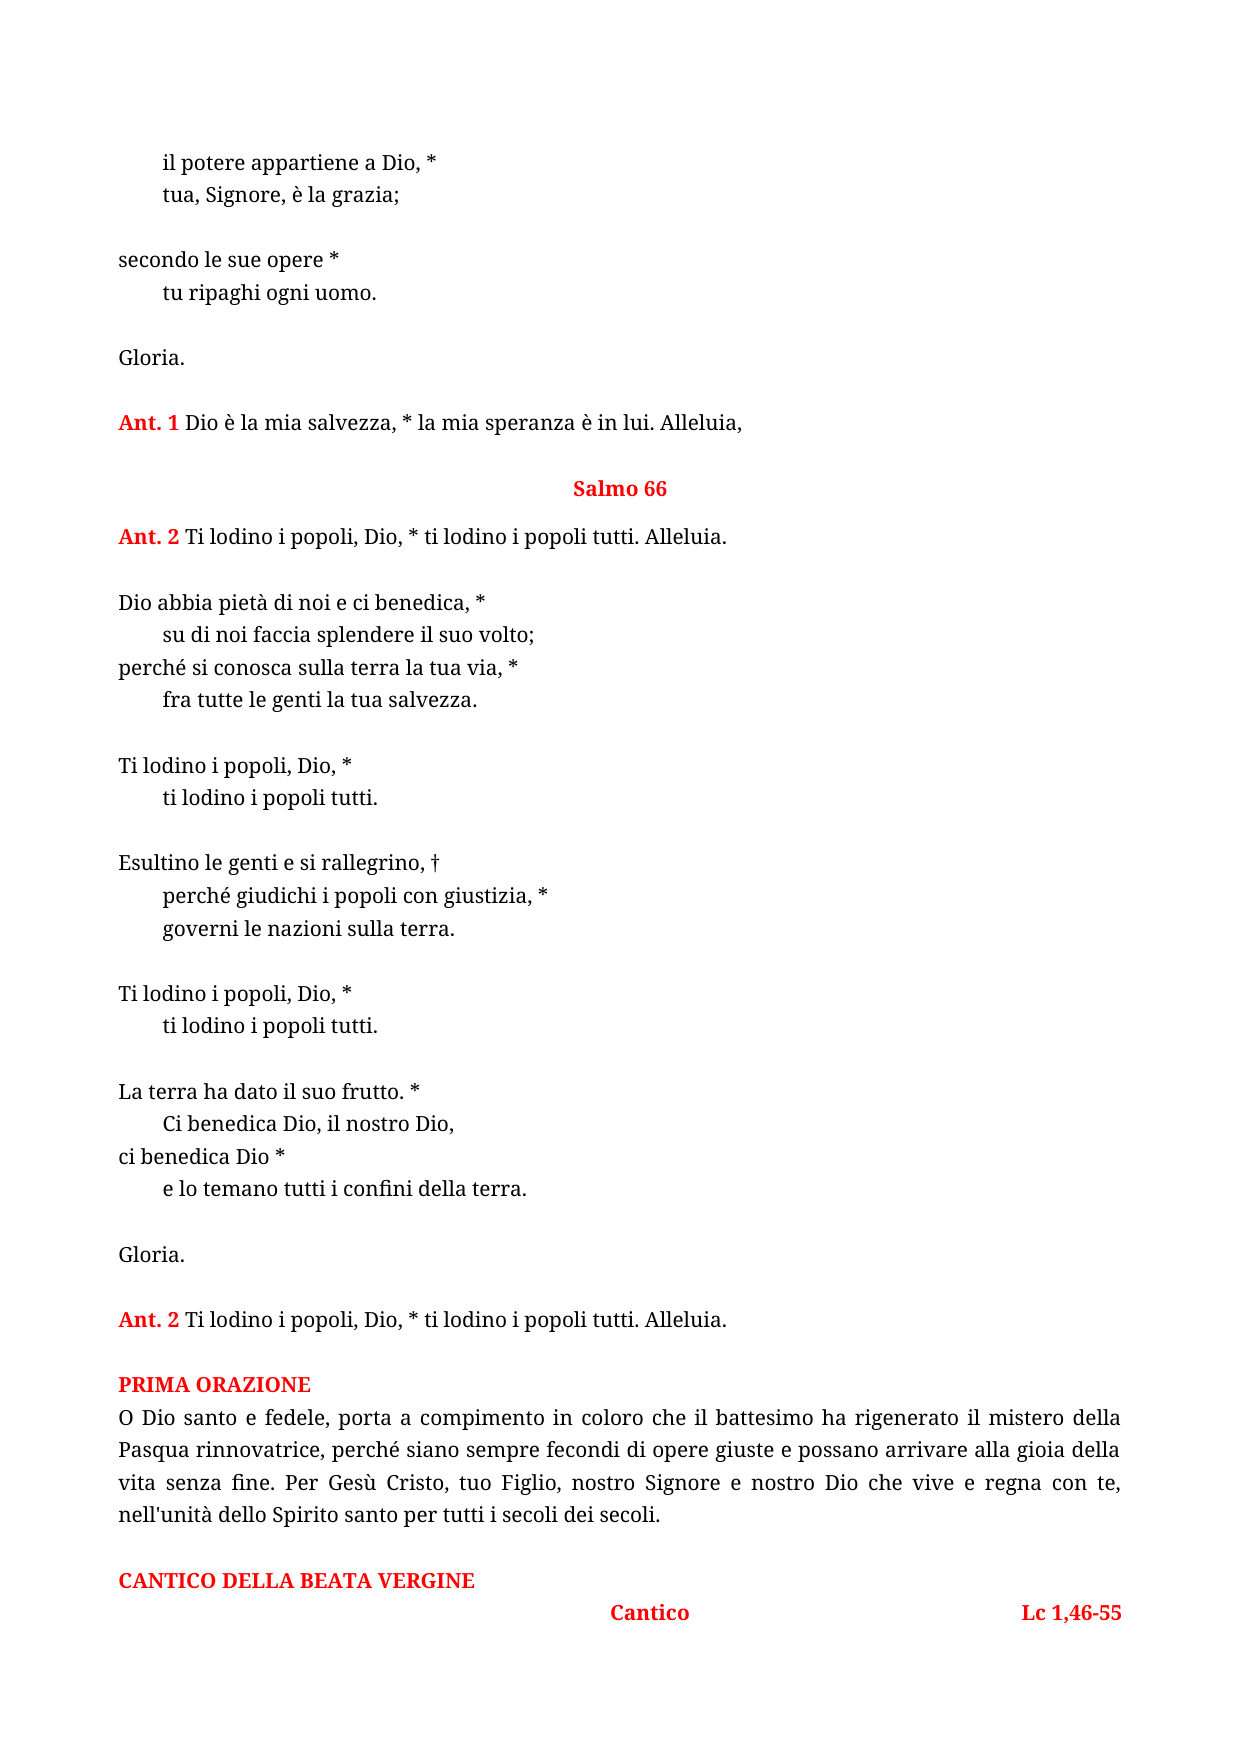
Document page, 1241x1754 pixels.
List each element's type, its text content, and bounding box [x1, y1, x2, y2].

text ti lodino i popoli tutti. [118, 783, 1122, 812]
text PRIMA ORAZIONE [118, 1370, 1122, 1399]
text Salmo 66 [118, 474, 1122, 502]
text Esultino le genti e si rallegrino, † [118, 848, 1122, 877]
text La terra ha dato il suo frutto. * [118, 1077, 1122, 1105]
text tua, Signore, è la grazia; [118, 180, 1122, 209]
text ci benedica Dio * [118, 1142, 1122, 1170]
text Cantico Lc 1,46-55 [118, 1598, 1122, 1627]
text O Dio santo e fedele, porta a compimento in coloro che il battesimo ha rigenerato il mistero della Pasqua rinnovatrice, perché siano sempre fecondi di opere giuste e possano arrivare alla gioia della vita senza fine. Per Gesù Cristo, tuo Figlio, nostro Signore e nostro Dio che vive e regna con te, nell'unità dello Spirito santo per tutti i secoli dei secoli. [118, 1403, 1122, 1529]
text Ti lodino i popoli, Dio, * [118, 751, 1122, 779]
text Ti lodino i popoli, Dio, * [118, 979, 1122, 1007]
text Ci benedica Dio, il nostro Dio, [118, 1109, 1122, 1138]
text Gloria. [118, 343, 1122, 372]
text governi le nazioni sulla terra. [118, 914, 1122, 942]
text Ant. 2 Ti lodino i popoli, Dio, * ti lodino i popoli tutti. Alleluia. [118, 522, 1122, 551]
text Ant. 2 Ti lodino i popoli, Dio, * ti lodino i popoli tutti. Alleluia. [118, 1305, 1122, 1333]
text perché giudichi i popoli con giustizia, * [118, 881, 1122, 909]
text il potere appartiene a Dio, * [118, 148, 1122, 176]
text Gloria. [118, 1240, 1122, 1268]
text ti lodino i popoli tutti. [118, 1012, 1122, 1040]
text CANTICO DELLA BEATA VERGINE [118, 1566, 1122, 1594]
text perché si conosca sulla terra la tua via, * [118, 653, 1122, 681]
text tu ripaghi ogni uomo. [118, 278, 1122, 306]
text su di noi faccia splendere il suo volto; [118, 620, 1122, 649]
text Dio abbia pietà di noi e ci benedica, * [118, 588, 1122, 616]
text e lo temano tutti i confini della terra. [118, 1174, 1122, 1203]
text secondo le sue opere * [118, 245, 1122, 274]
text fra tutte le genti la tua salvezza. [118, 686, 1122, 714]
text Ant. 1 Dio è la mia salvezza, * la mia speranza è in lui. Alleluia, [118, 408, 1122, 437]
